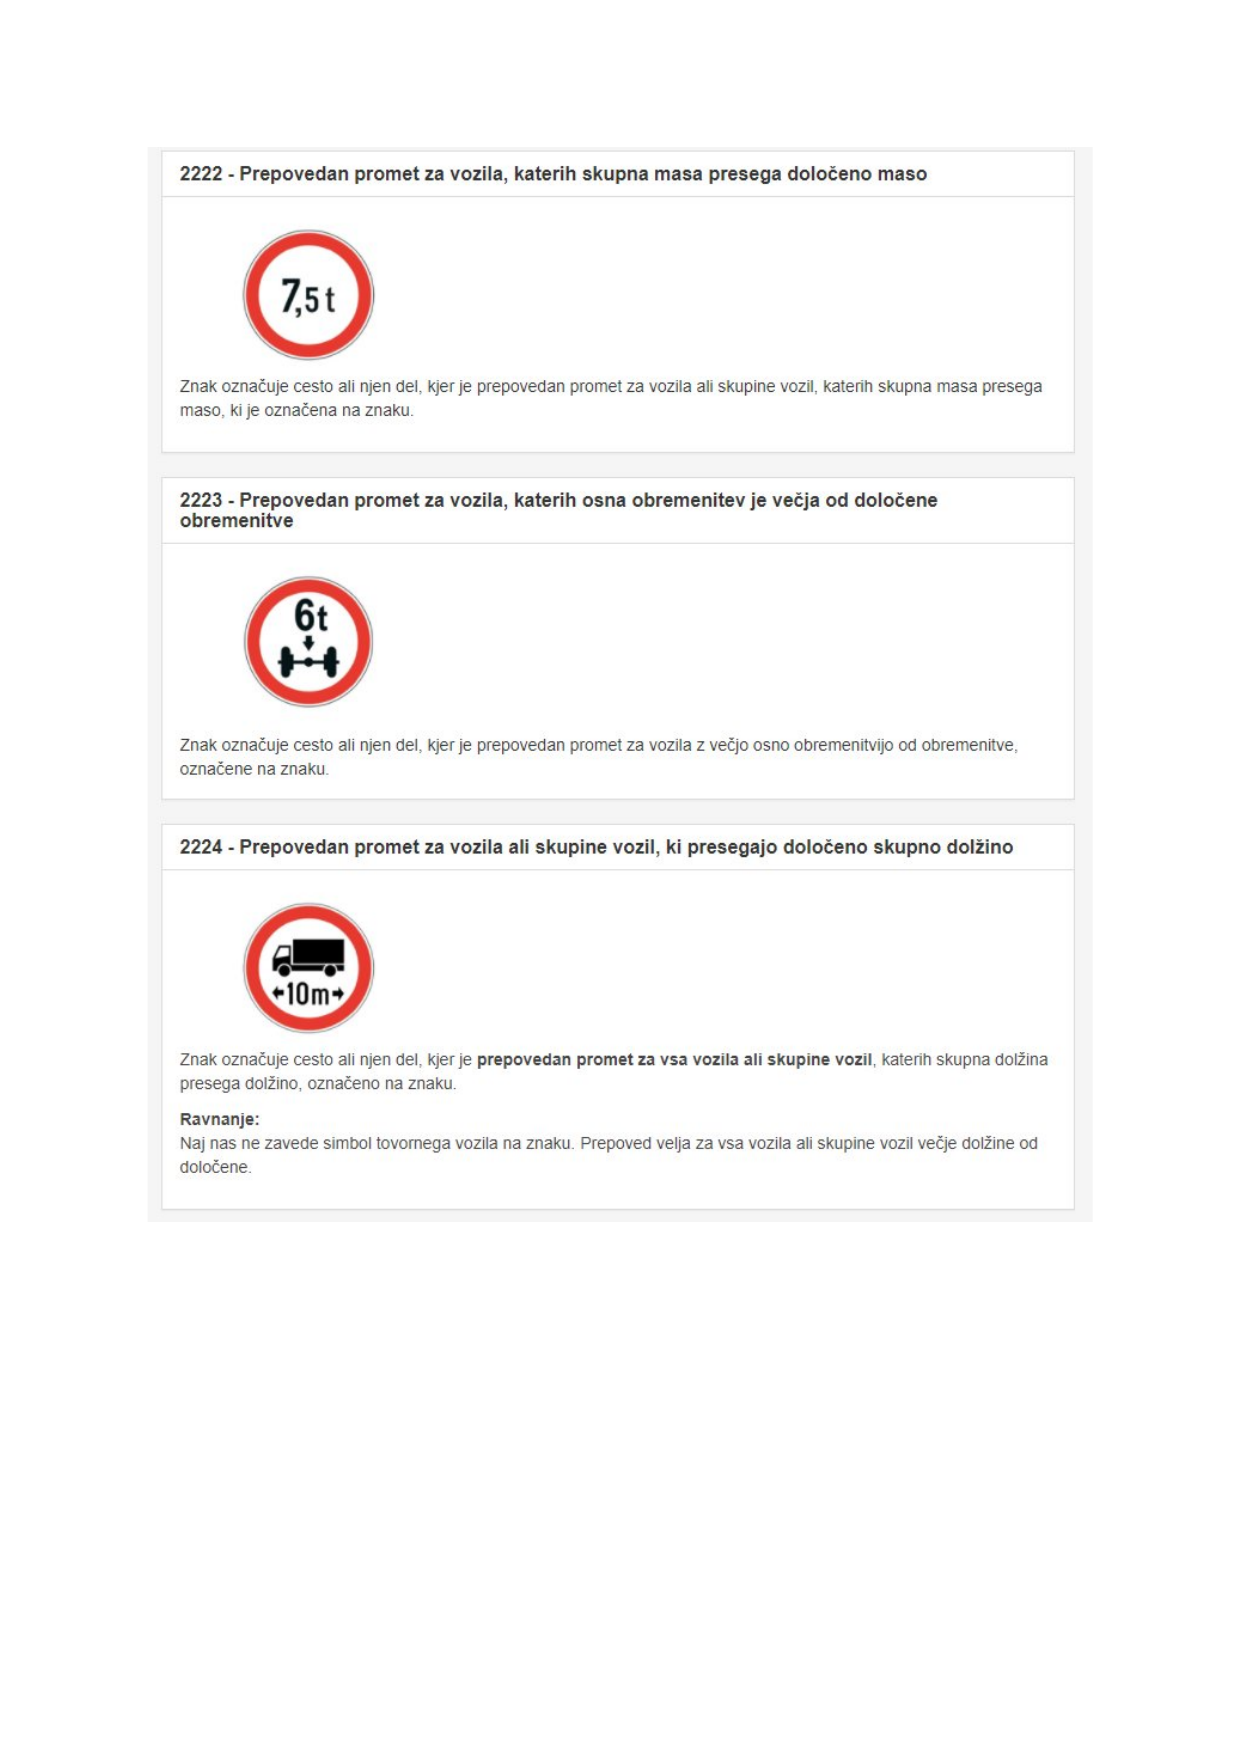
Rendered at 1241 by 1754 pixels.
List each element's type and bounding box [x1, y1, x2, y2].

picture [147, 147, 1093, 1222]
